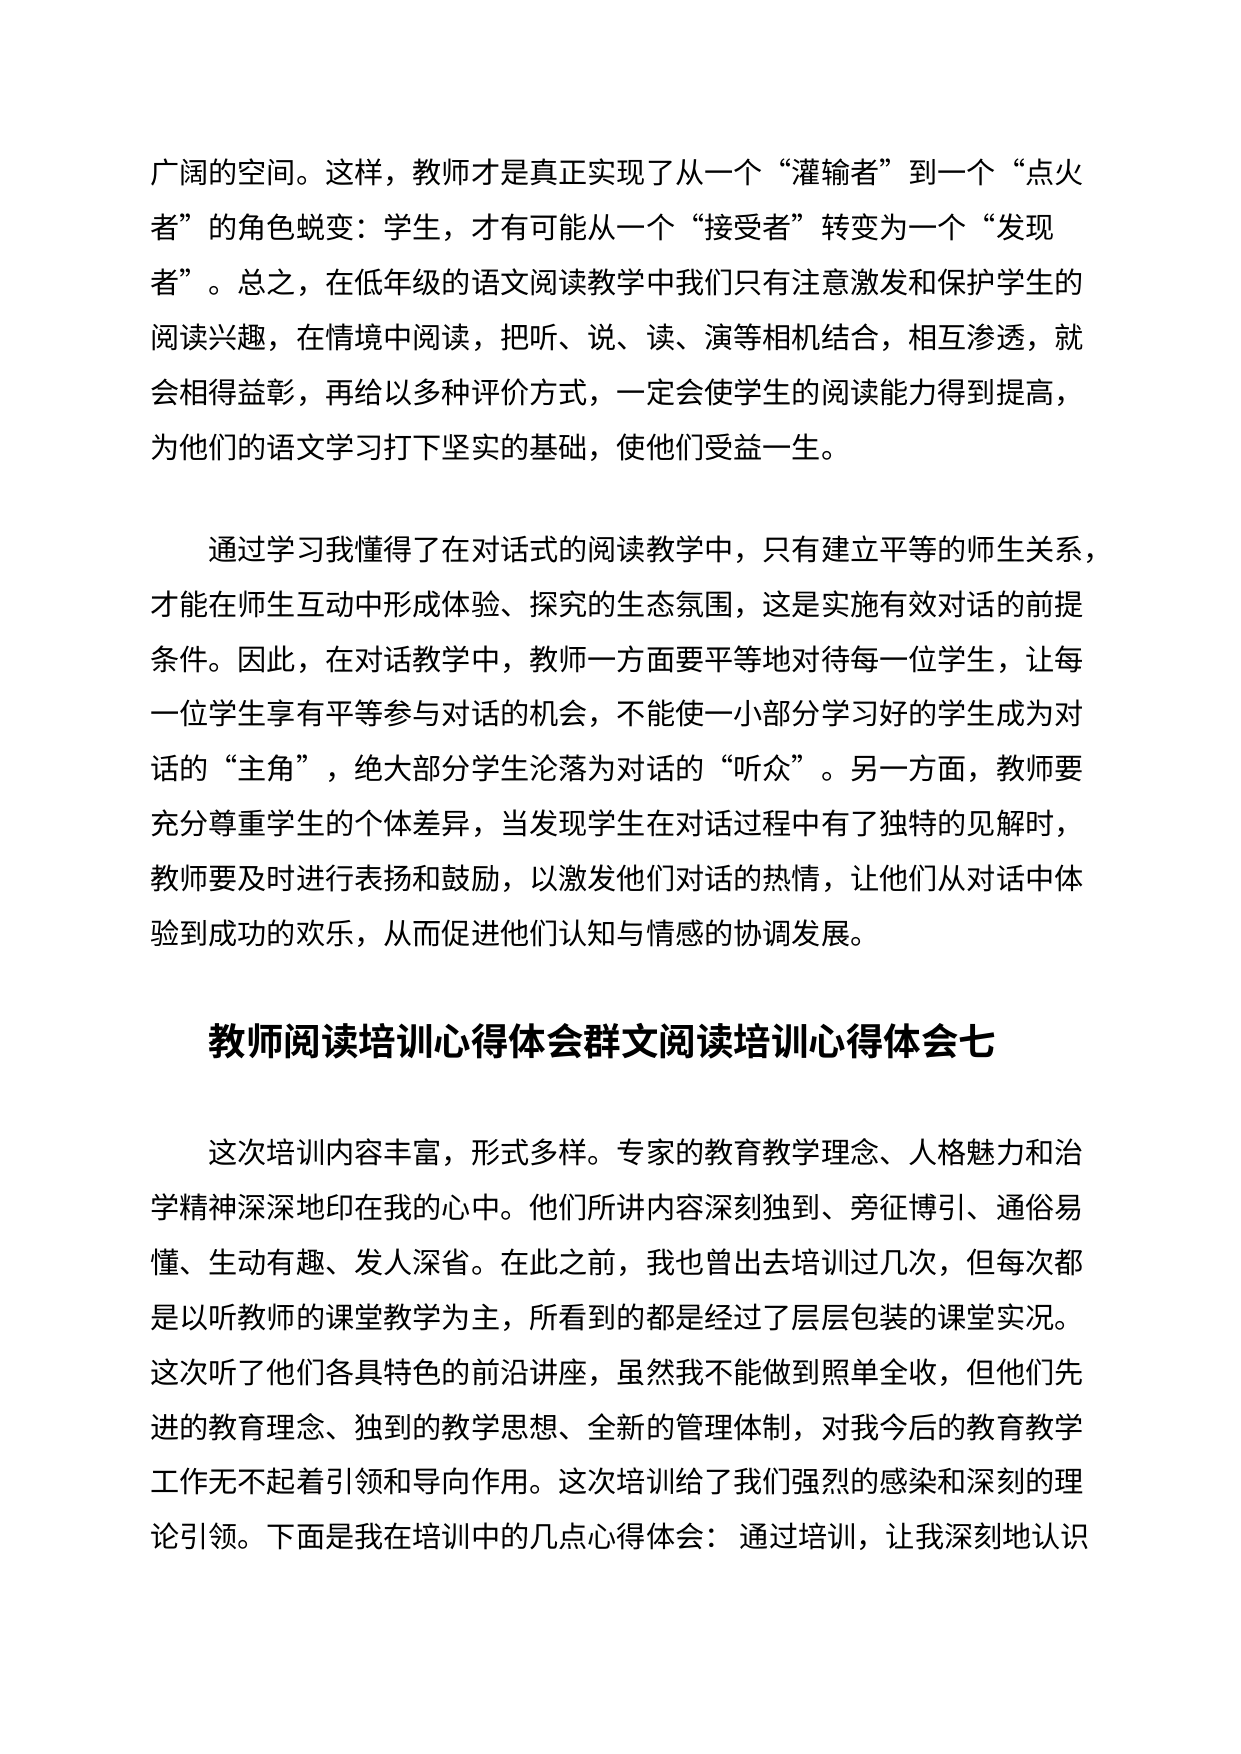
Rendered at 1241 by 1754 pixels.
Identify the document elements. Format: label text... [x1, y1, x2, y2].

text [150, 1130, 1090, 1556]
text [150, 150, 1090, 467]
text 教师阅读培训心得体会群文阅读培训心得体会七 [150, 1012, 1090, 1067]
text 通过学习我懂得了在对话式的阅读教学中，只有建立平等的师生关系，才能在师生互动中形成体验、探究的生态氛围，这是实施有效对话的前提条件。因此，在对话教学中，教师一方面要平等地对待每一位学生，让每一位学生享有平等参与对话的机会，不能使一小部分学习好的学生成为对话的“主角”，绝大部分学生沦落为对话的“听众”。另一方面，教师要充分尊重学生的个体差异，当发现学生在对话过程中有了独特的见解时，教师要及时进行表扬和鼓励，以激发他们对话的热情，让他们从对话中体验到成功的欢乐，从而促进他们认知与情感的协调发展。 [150, 526, 1090, 953]
